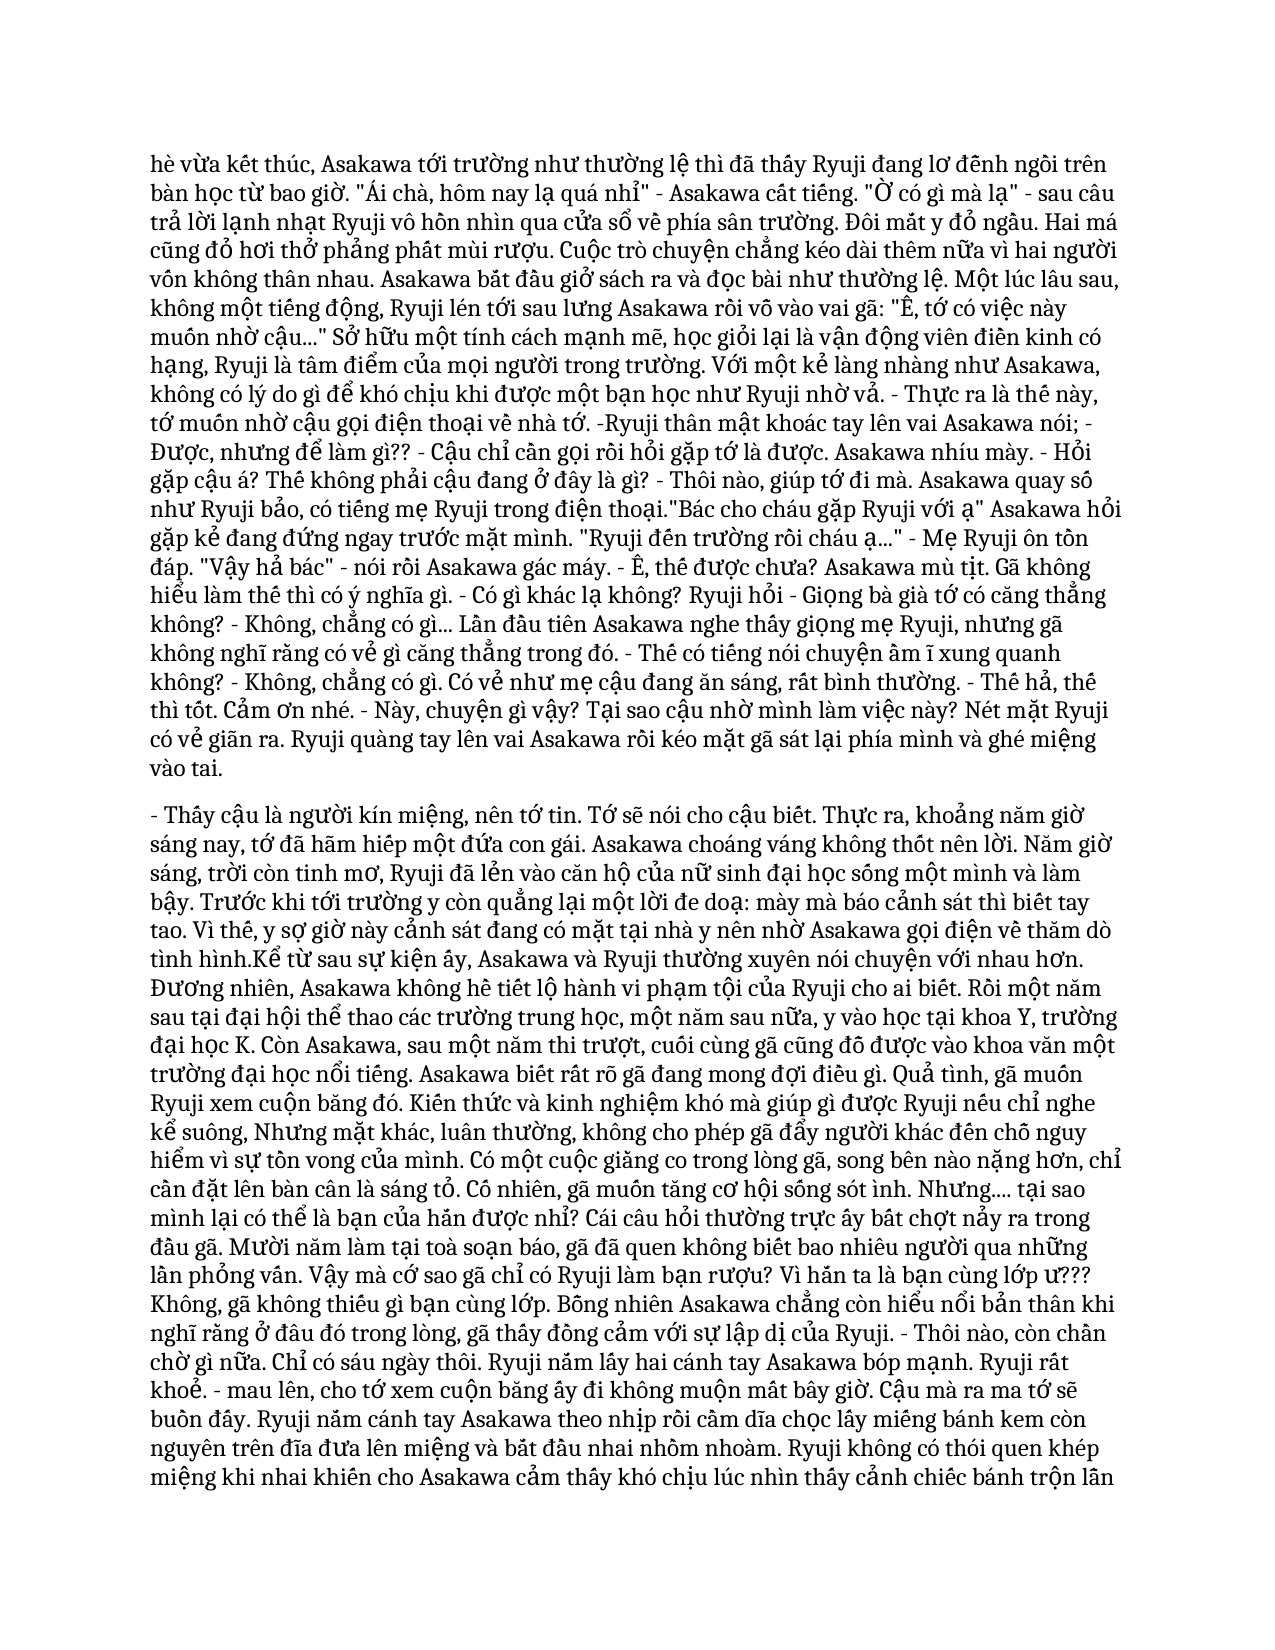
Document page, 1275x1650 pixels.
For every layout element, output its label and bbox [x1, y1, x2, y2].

text [150, 150, 1125, 782]
text [150, 801, 1125, 1491]
